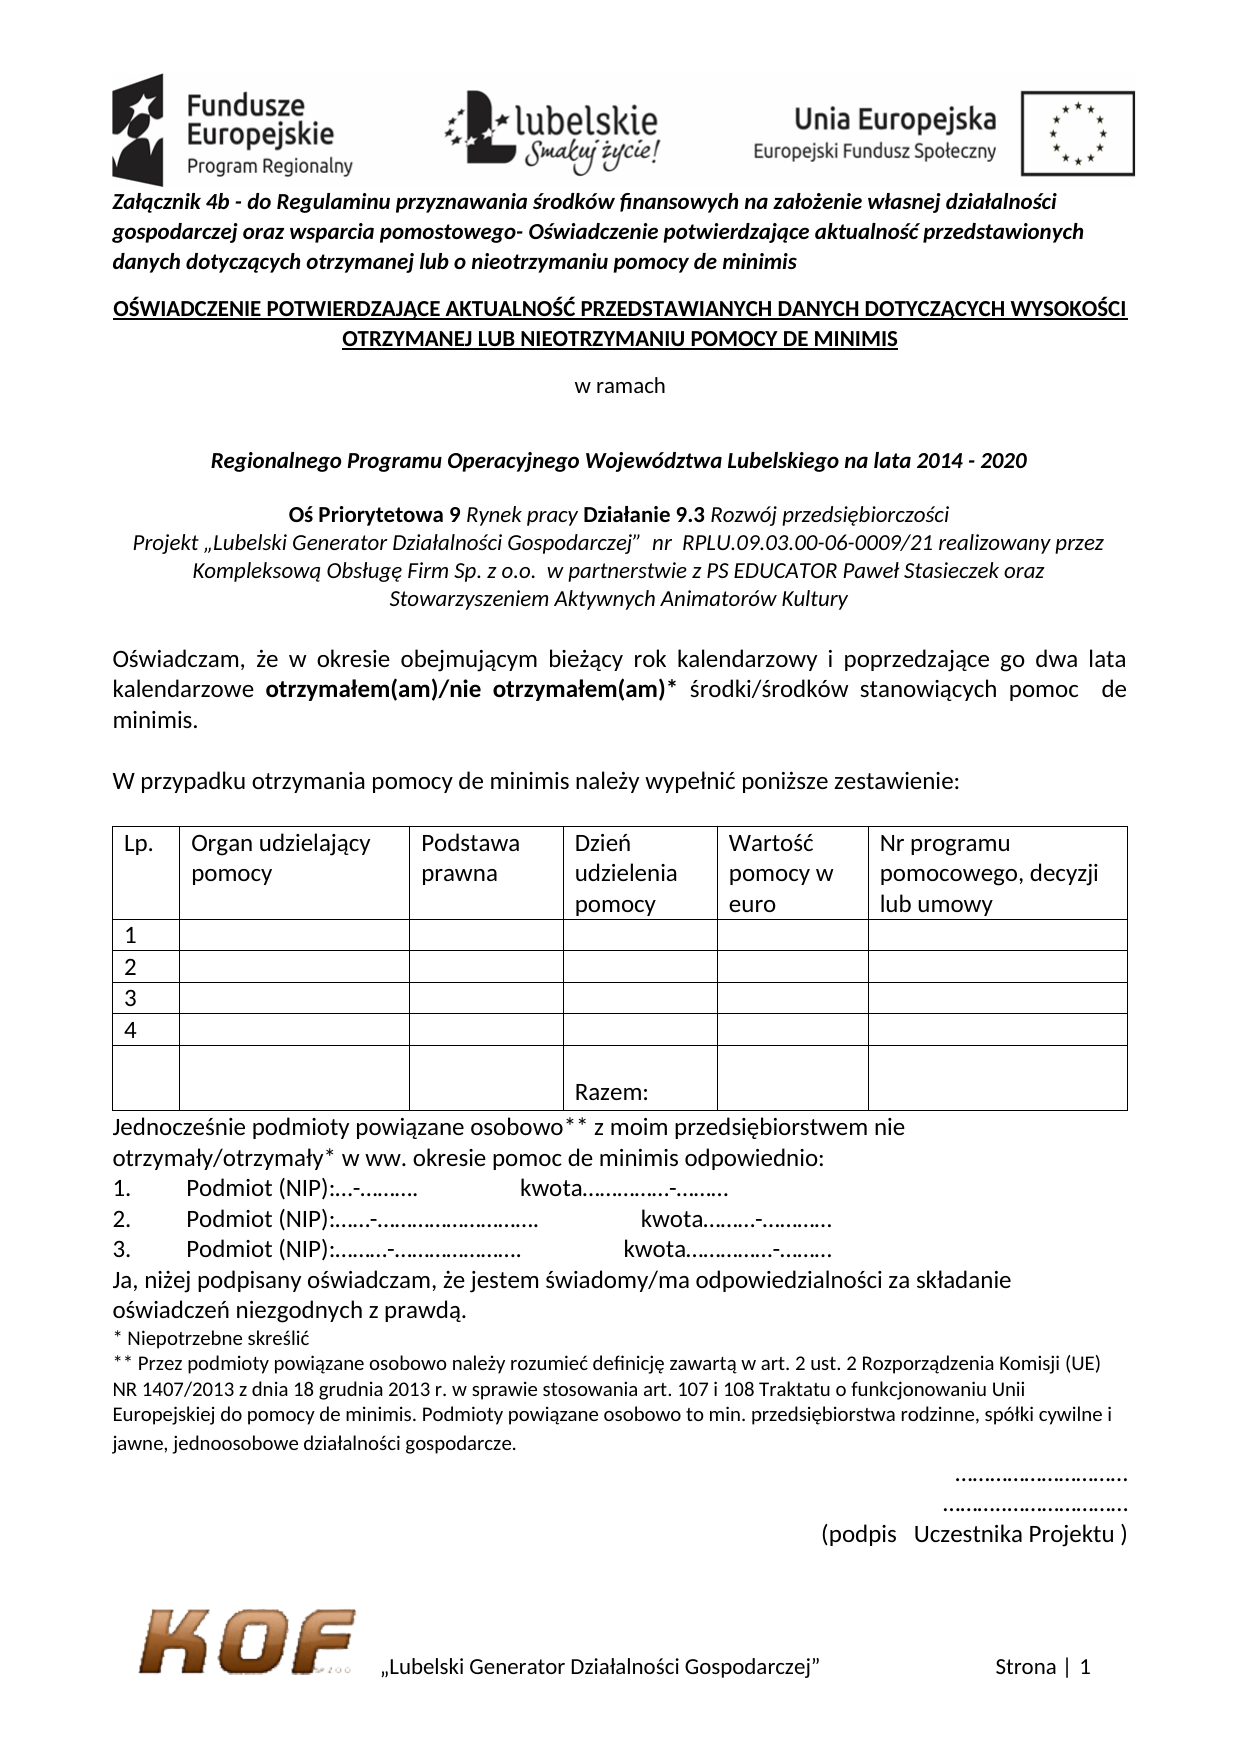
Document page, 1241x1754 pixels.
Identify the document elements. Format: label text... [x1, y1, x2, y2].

table_cell [718, 951, 868, 982]
table_header Nr programu pomocowego, decyzji lub umowy [869, 827, 1127, 918]
table_cell 2 [113, 951, 179, 982]
text Jednocześnie podmioty powiązane osobowo** z moim przedsiębiorstwem nie otrzymały/otrzymały* w ww. okresie pomoc de minimis odpowiednio: [112, 1111, 1128, 1172]
table_cell [869, 920, 1127, 950]
text Regionalnego Programu Operacyjnego Województwa Lubelskiego na lata 2014 - 2020 [112, 447, 1128, 475]
text w ramach [112, 371, 1128, 399]
picture [112, 73, 1136, 187]
table_cell [718, 1046, 868, 1110]
text Załącznik 4b - do Regulaminu przyznawania środków finansowych na założenie własnej działalności gospodarczej oraz wsparcia pomostowego- Oświadczenie potwierdzające aktualność przedstawionych danych dotyczących otrzymanej lub o nieotrzymaniu pomocy de minimis [112, 187, 1128, 275]
table_cell [410, 1046, 563, 1110]
table_cell 4 [113, 1014, 179, 1045]
table_cell [410, 983, 563, 1013]
text Projekt „Lubelski Generator Działalności Gospodarczej” nr RPLU.09.03.00-06-0009/21 realizowany przez Kompleksową Obsługę Firm Sp. z o.o. w partnerstwie z PS EDUCATOR Paweł Stasieczek oraz Stowarzyszeniem Aktywnych Animatorów Kultury [112, 528, 1128, 612]
table_cell [718, 983, 868, 1013]
table_header Lp. [113, 827, 179, 918]
table_cell [410, 1014, 563, 1045]
picture [138, 1608, 370, 1675]
table_cell [869, 951, 1127, 982]
table_header Wartość pomocy w euro [718, 827, 868, 918]
table_cell [180, 951, 409, 982]
table_cell [718, 920, 868, 950]
table_cell [869, 983, 1127, 1013]
table_cell [718, 1014, 868, 1045]
text OŚWIADCZENIE POTWIERDZAJĄCE AKTUALNOŚĆ PRZEDSTAWIANYCH DANYCH DOTYCZĄCYCH WYSOKOŚCI OTRZYMANEJ LUB NIEOTRZYMANIU POMOCY DE MINIMIS [112, 294, 1128, 352]
table_cell [180, 1046, 409, 1110]
table_cell [564, 1014, 717, 1045]
text Oświadczam, że w okresie obejmującym bieżący rok kalendarzowy i poprzedzające go dwa lata kalendarzowe otrzymałem(am)/nie otrzymałem(am)* środki/środków stanowiących pomoc de minimis. [112, 643, 1128, 734]
table_cell [410, 920, 563, 950]
table_cell [113, 1046, 179, 1110]
table_cell [564, 920, 717, 950]
table_cell 1 [113, 920, 179, 950]
table_header Podstawa prawna [410, 827, 563, 918]
table_cell [410, 951, 563, 982]
table_cell [180, 920, 409, 950]
text Ja, niżej podpisany oświadczam, że jestem świadomy/ma odpowiedzialności za składanie oświadczeń niezgodnych z prawdą. [112, 1264, 1128, 1325]
table_cell [869, 1046, 1127, 1110]
table_cell [564, 951, 717, 982]
text (podpis Uczestnika Projektu ) [555, 1518, 1128, 1549]
text 1. Podmiot (NIP):…-………. kwota……………-……… [112, 1172, 1128, 1203]
text 3. Podmiot (NIP):………-…………………. kwota……………-……… [112, 1233, 1128, 1264]
table_header Organ udzielający pomocy [180, 827, 409, 918]
text ** Przez podmioty powiązane osobowo należy rozumieć definicję zawartą w art. 2 ust. 2 Rozporządzenia Komisji (UE) NR 1407/2013 z dnia 18 grudnia 2013 r. w sprawie stosowania art. 107 i 108 Traktatu o funkcjonowaniu Unii Europejskiej do pomocy de minimis. Podmioty powiązane osobowo to min. przedsiębiorstwa rodzinne, spółki cywilne i jawne, jednoosobowe działalności gospodarcze. [112, 1350, 1128, 1457]
text Oś Priorytetowa 9 Rynek pracy Działanie 9.3 Rozwój przedsiębiorczości [112, 500, 1128, 528]
table_cell Razem: [564, 1046, 717, 1110]
table_header Dzień udzielenia pomocy [564, 827, 717, 918]
table_cell [180, 983, 409, 1013]
table_cell [564, 983, 717, 1013]
text …………………………………..………………… [555, 1457, 1128, 1518]
table_cell [180, 1014, 409, 1045]
text W przypadku otrzymania pomocy de minimis należy wypełnić poniższe zestawienie: [112, 765, 1128, 795]
text 2. Podmiot (NIP):……-………………………. kwota………-………… [112, 1203, 1128, 1233]
text * Niepotrzebne skreślić [112, 1325, 1128, 1350]
table_cell [869, 1014, 1127, 1045]
table_cell 3 [113, 983, 179, 1013]
